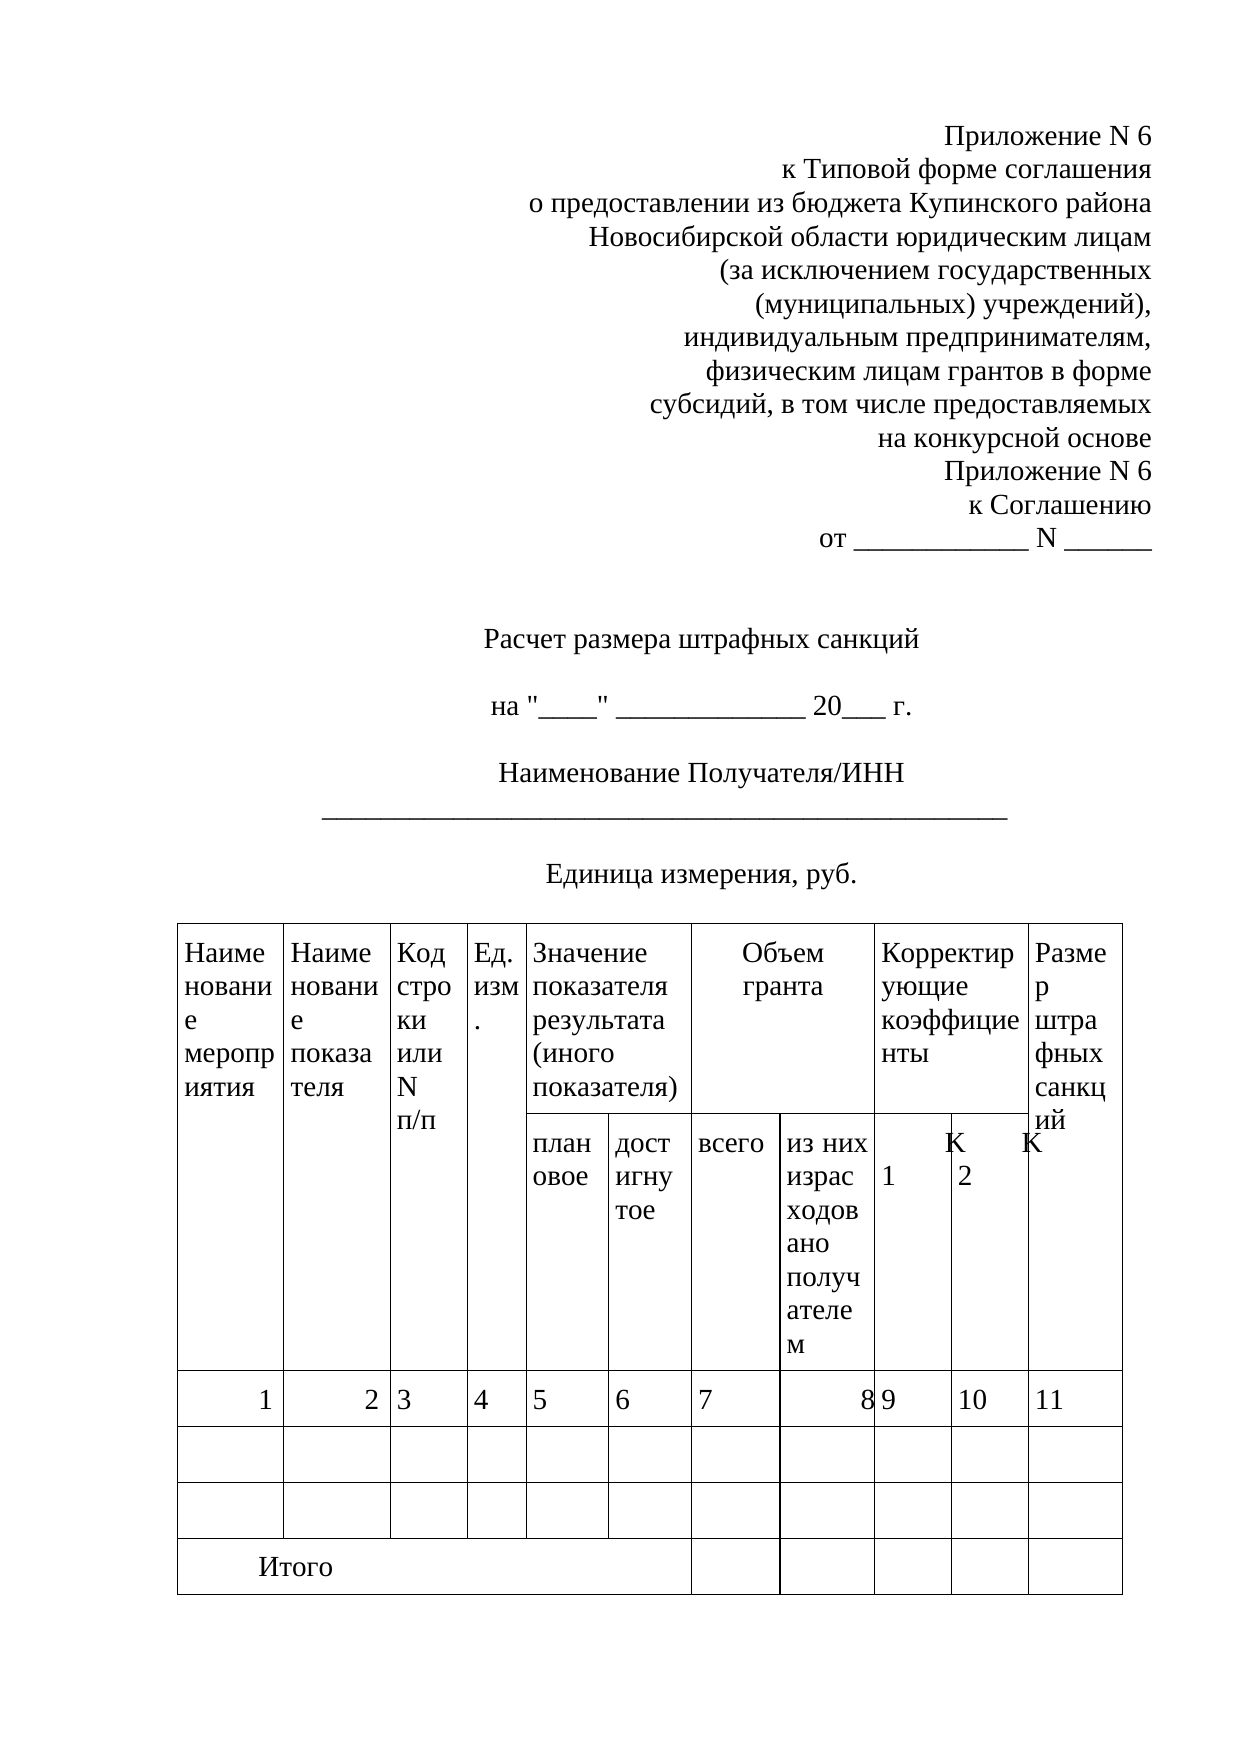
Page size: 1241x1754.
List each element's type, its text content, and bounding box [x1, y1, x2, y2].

text на "____" _____________ 20___ г. [177, 688, 1152, 722]
table_cell [391, 1427, 467, 1482]
table_cell достигнутое [609, 1114, 691, 1370]
text Наименование Получателя/ИНН _______________________________________________ [177, 755, 1152, 822]
table_cell всего [692, 1114, 779, 1370]
table_cell [609, 1483, 691, 1538]
table_cell 9 [875, 1371, 951, 1426]
table_cell [527, 1427, 608, 1482]
table_cell K1 [875, 1114, 951, 1370]
table_header Корректирующие коэффициенты [875, 924, 1028, 1113]
table_header Размер штрафных санкций [1029, 924, 1122, 1370]
table_cell [1029, 1539, 1122, 1593]
table_cell 10 [952, 1371, 1028, 1426]
table_cell K2 [952, 1114, 1028, 1370]
text Новосибирской области юридическим лицам [177, 219, 1152, 252]
table_header Значение показателя результата (иного показателя) [527, 924, 691, 1113]
table_cell [692, 1427, 779, 1482]
text Единица измерения, руб. [177, 856, 1152, 889]
table_cell [952, 1539, 1028, 1593]
table_header Наименование показателя [284, 924, 390, 1370]
table_cell [468, 1427, 526, 1482]
table_cell [875, 1483, 951, 1538]
text субсидий, в том числе предоставляемых [177, 386, 1152, 420]
table_cell 3 [391, 1371, 467, 1426]
table_cell 11 [1029, 1371, 1122, 1426]
table_cell [692, 1483, 779, 1538]
table_cell 7 [692, 1371, 779, 1426]
text от ____________ N ______ [177, 521, 1152, 554]
text физическим лицам грантов в форме [177, 353, 1152, 386]
table_header Код строки или N п/п [391, 924, 467, 1370]
text о предоставлении из бюджета Купинского района [177, 185, 1152, 219]
table_cell [781, 1539, 874, 1593]
table_cell плановое [527, 1114, 608, 1370]
table_cell [781, 1483, 874, 1538]
text к Типовой форме соглашения [177, 152, 1152, 185]
table_cell [178, 1427, 283, 1482]
table_cell [284, 1483, 390, 1538]
table_cell [952, 1427, 1028, 1482]
text Приложение N 6 [177, 453, 1152, 487]
table_cell [609, 1427, 691, 1482]
table_header Ед. изм. [468, 924, 526, 1370]
text на конкурсной основе [177, 420, 1152, 453]
table_cell [178, 1483, 283, 1538]
table_cell [875, 1427, 951, 1482]
table_cell 1 [178, 1371, 283, 1426]
table_cell 5 [527, 1371, 608, 1426]
table_header Объем гранта [692, 924, 874, 1113]
table_cell 6 [609, 1371, 691, 1426]
text (муниципальных) учреждений), [177, 286, 1152, 319]
table_cell [952, 1483, 1028, 1538]
text (за исключением государственных [177, 252, 1152, 286]
table_cell [1029, 1427, 1122, 1482]
table_cell [781, 1427, 874, 1482]
table_cell [391, 1483, 467, 1538]
table_cell [284, 1427, 390, 1482]
text к Соглашению [177, 487, 1152, 521]
table_cell [692, 1539, 779, 1593]
table_cell [875, 1539, 951, 1593]
table_cell 8 [781, 1371, 874, 1426]
table_cell [468, 1483, 526, 1538]
text Расчет размера штрафных санкций [177, 621, 1152, 655]
table_cell [1029, 1483, 1122, 1538]
table_cell 2 [284, 1371, 390, 1426]
table_cell [527, 1483, 608, 1538]
table_cell 4 [468, 1371, 526, 1426]
table_cell Итого [178, 1539, 691, 1593]
text Приложение N 6 [177, 118, 1152, 152]
table_cell из них израсходовано получателем [781, 1114, 874, 1370]
table_header Наименование мероприятия [178, 924, 283, 1370]
text индивидуальным предпринимателям, [177, 319, 1152, 353]
